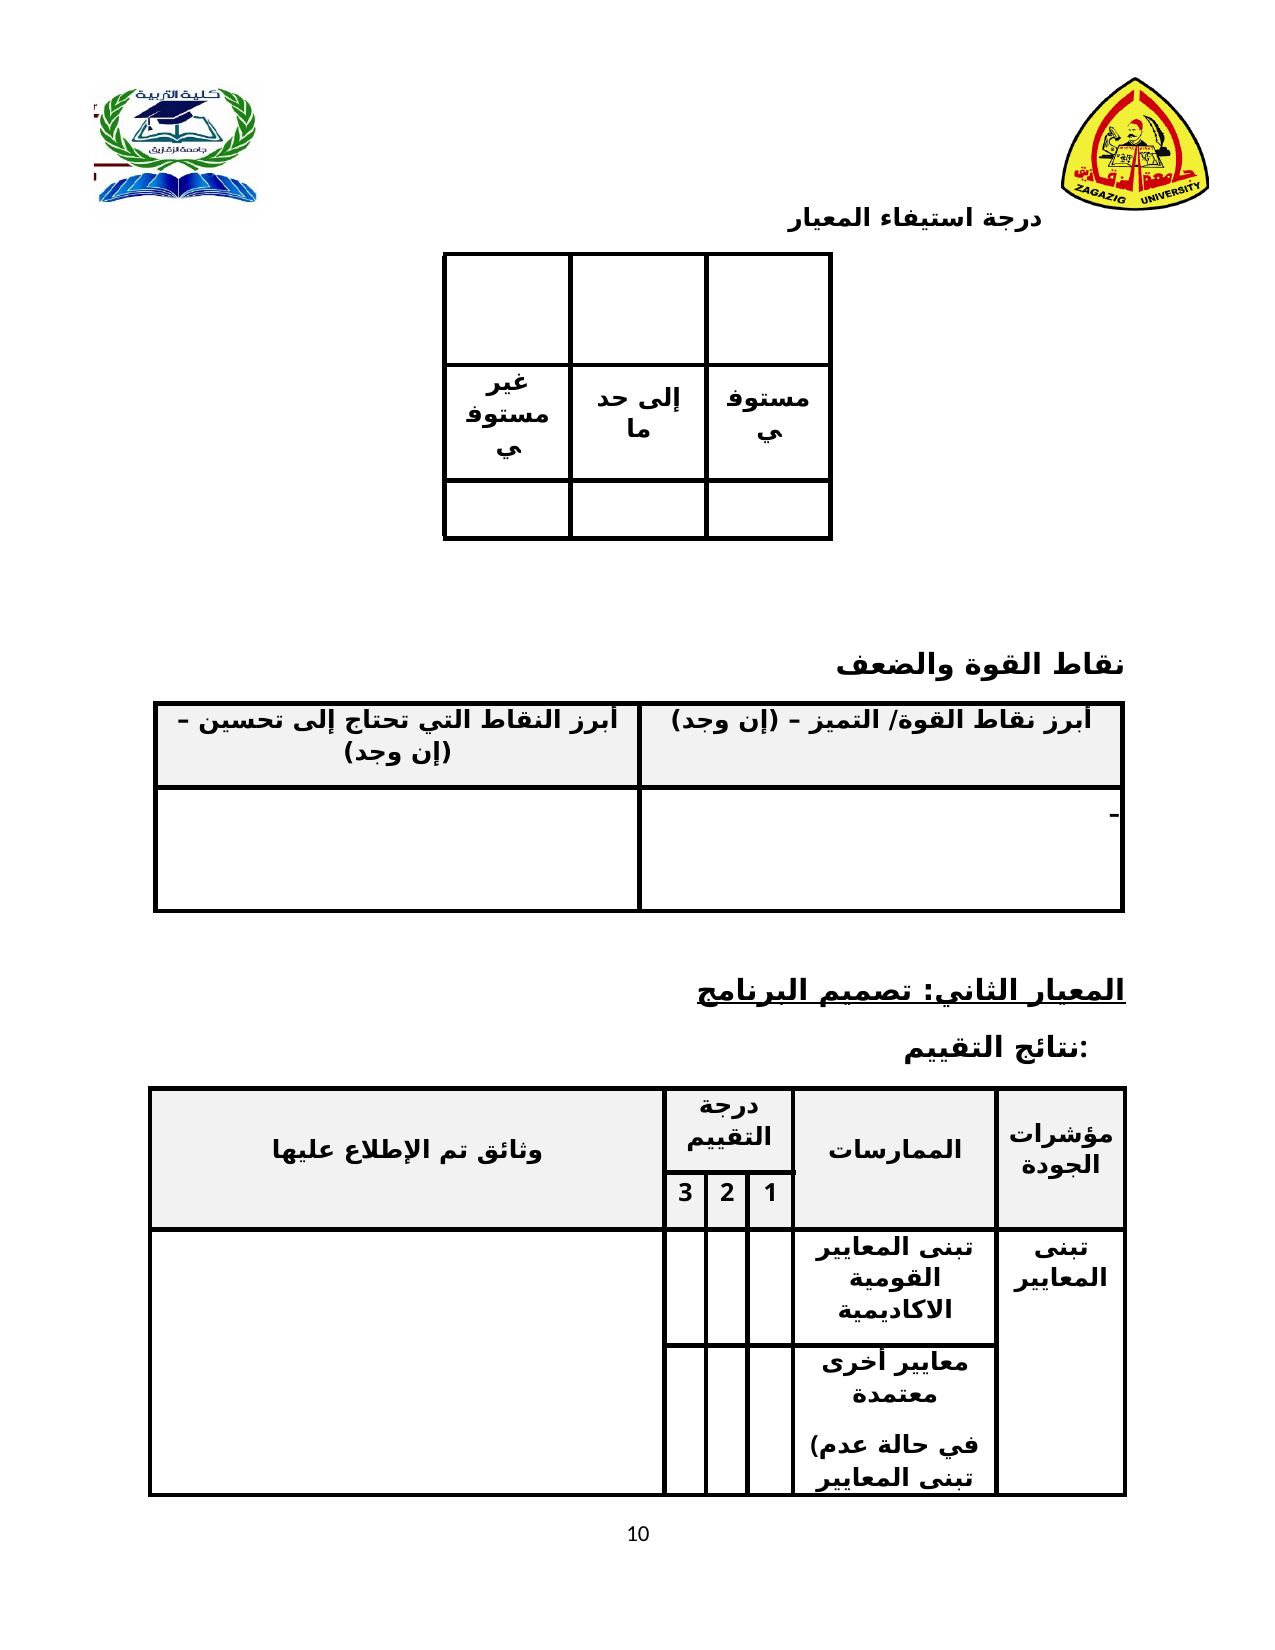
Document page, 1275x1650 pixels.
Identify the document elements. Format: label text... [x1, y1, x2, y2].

table_header [709, 256, 828, 363]
text المعيار الثاني: تصميم البرنامج [153, 973, 1125, 1007]
text درجة استيفاء المعيار [153, 203, 1125, 233]
table_cell تبنى المعايير القومية الاكاديمية [795, 1232, 994, 1343]
table_cell [447, 483, 568, 536]
table_header الممارسات [795, 1091, 994, 1227]
picture [93, 81, 260, 221]
table_cell [709, 483, 828, 536]
table_cell 2 [708, 1175, 745, 1227]
table_header أبرز نقاط القوة/ التميز – (إن وجد) [642, 706, 1120, 785]
table_header درجة التقييم [667, 1091, 791, 1170]
table_cell غير مستوفي [447, 367, 568, 478]
table_cell [708, 1232, 745, 1343]
table_header وثائق تم الإطلاع عليها [152, 1091, 662, 1227]
table_cell [642, 790, 1120, 909]
table_cell إلى حد ما [573, 367, 704, 478]
table_cell مستوفي [709, 367, 828, 478]
table_cell 3 [667, 1175, 704, 1227]
table_cell [573, 483, 704, 536]
table_cell 1 [750, 1175, 791, 1227]
table_cell [750, 1348, 791, 1493]
table_header [447, 256, 568, 363]
table_header [573, 256, 704, 363]
table_cell [667, 1232, 704, 1343]
table_cell تبنى المعايير [999, 1232, 1123, 1493]
text نقاط القوة والضعف [150, 647, 1125, 681]
table_header أبرز النقاط التي تحتاج إلى تحسين – (إن وجد) [158, 706, 637, 785]
picture [1061, 76, 1210, 211]
table_cell [708, 1348, 745, 1493]
table_cell [750, 1232, 791, 1343]
table_cell [158, 790, 637, 909]
table_header مؤشرات الجودة [999, 1091, 1123, 1227]
text نتائج التقييم: [153, 1026, 1125, 1066]
table_cell [152, 1232, 662, 1493]
table_cell [667, 1348, 704, 1493]
table_cell معايير أخرى معتمدة (في حالة عدم تبنى المعايير القومية) [795, 1348, 994, 1493]
